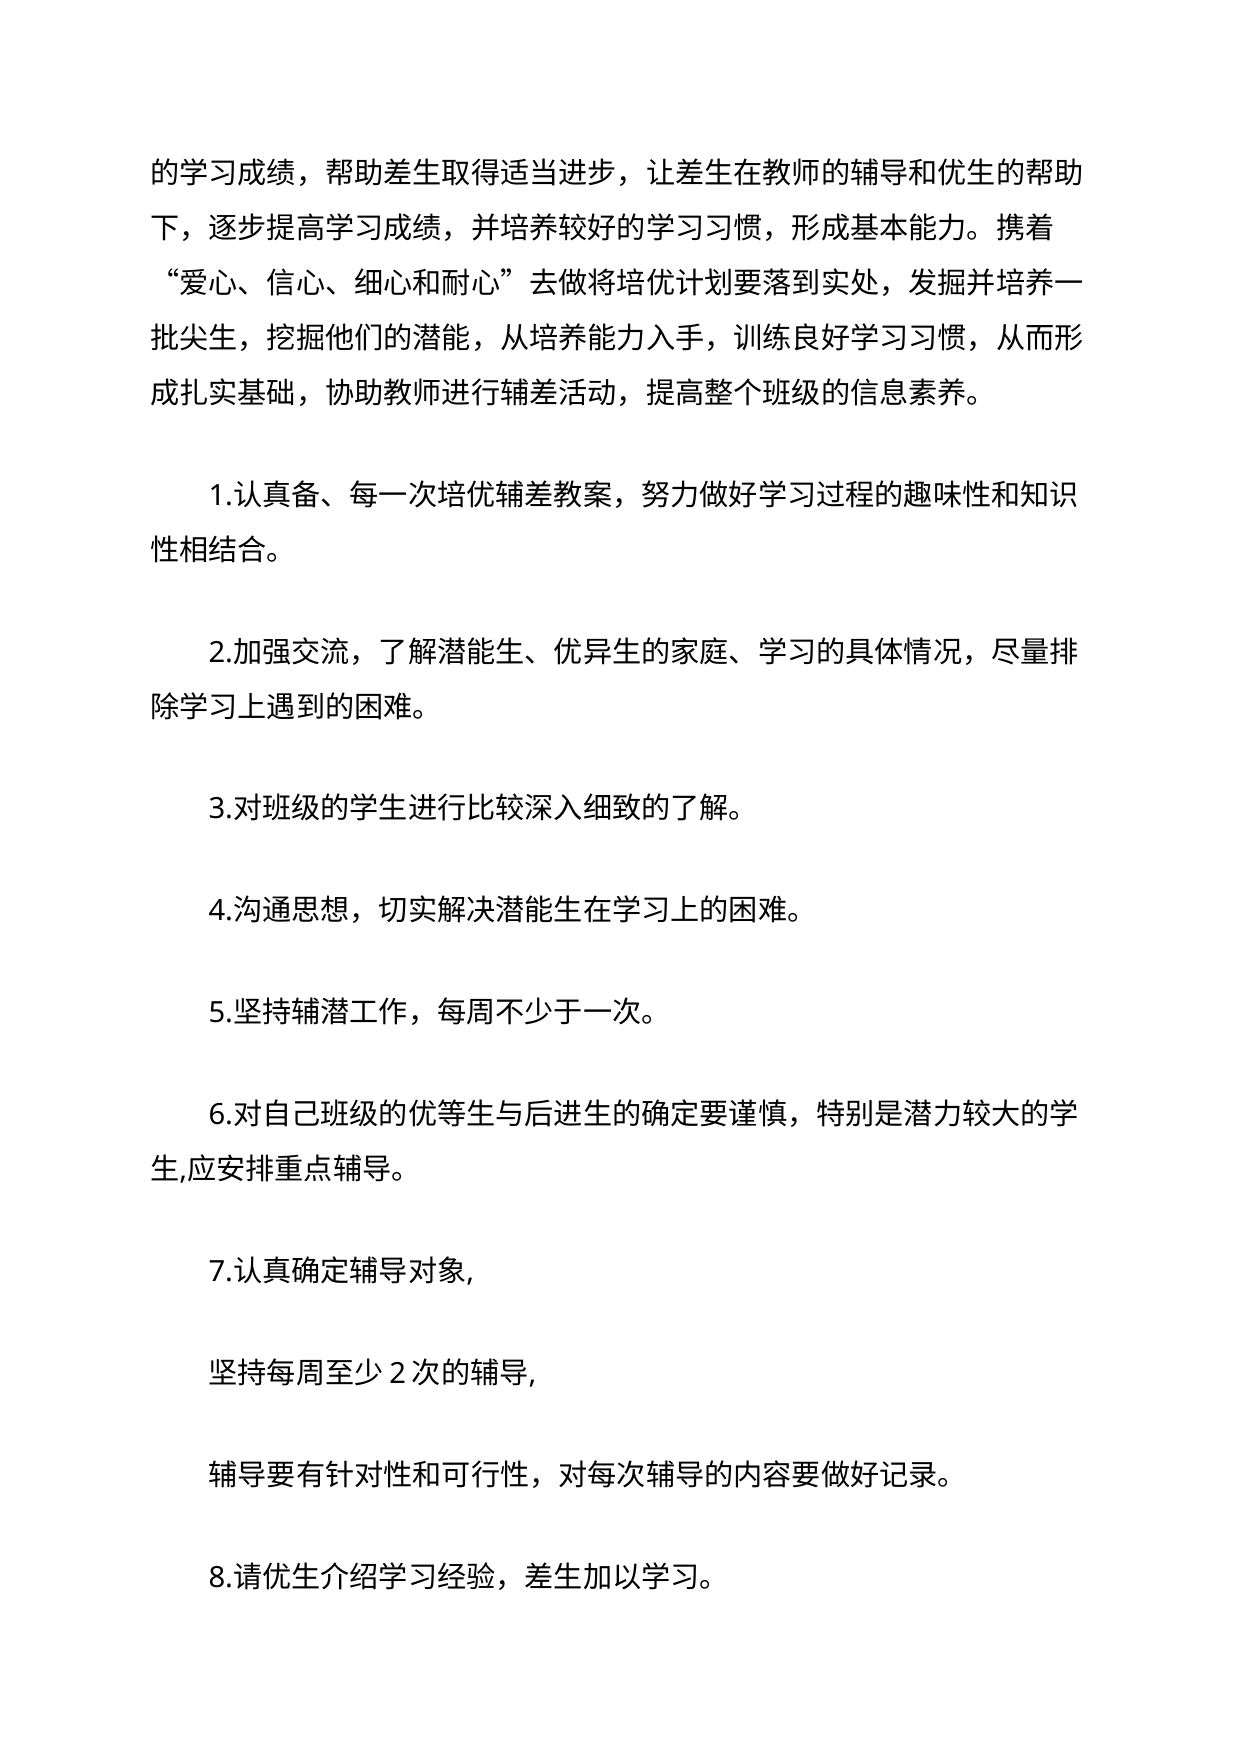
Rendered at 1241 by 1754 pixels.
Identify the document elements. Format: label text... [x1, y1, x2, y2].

text 7.认真确定辅导对象, [150, 1248, 1090, 1290]
text 2.加强交流，了解潜能生、优异生的家庭、学习的具体情况，尽量排除学习上遇到的困难。 [150, 628, 1090, 725]
text 8.请优生介绍学习经验，差生加以学习。 [150, 1553, 1090, 1596]
text 4.沟通思想，切实解决潜能生在学习上的困难。 [150, 887, 1090, 929]
text 1.认真备、每一次培优辅差教案，努力做好学习过程的趣味性和知识性相结合。 [150, 471, 1090, 569]
text 辅导要有针对性和可行性，对每次辅导的内容要做好记录。 [150, 1452, 1090, 1494]
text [150, 150, 1090, 412]
text 3.对班级的学生进行比较深入细致的了解。 [150, 785, 1090, 827]
text 5.坚持辅潜工作，每周不少于一次。 [150, 989, 1090, 1031]
text 坚持每周至少2次的辅导, [150, 1350, 1090, 1392]
text 6.对自己班级的优等生与后进生的确定要谨慎，特别是潜力较大的学生,应安排重点辅导。 [150, 1091, 1090, 1188]
